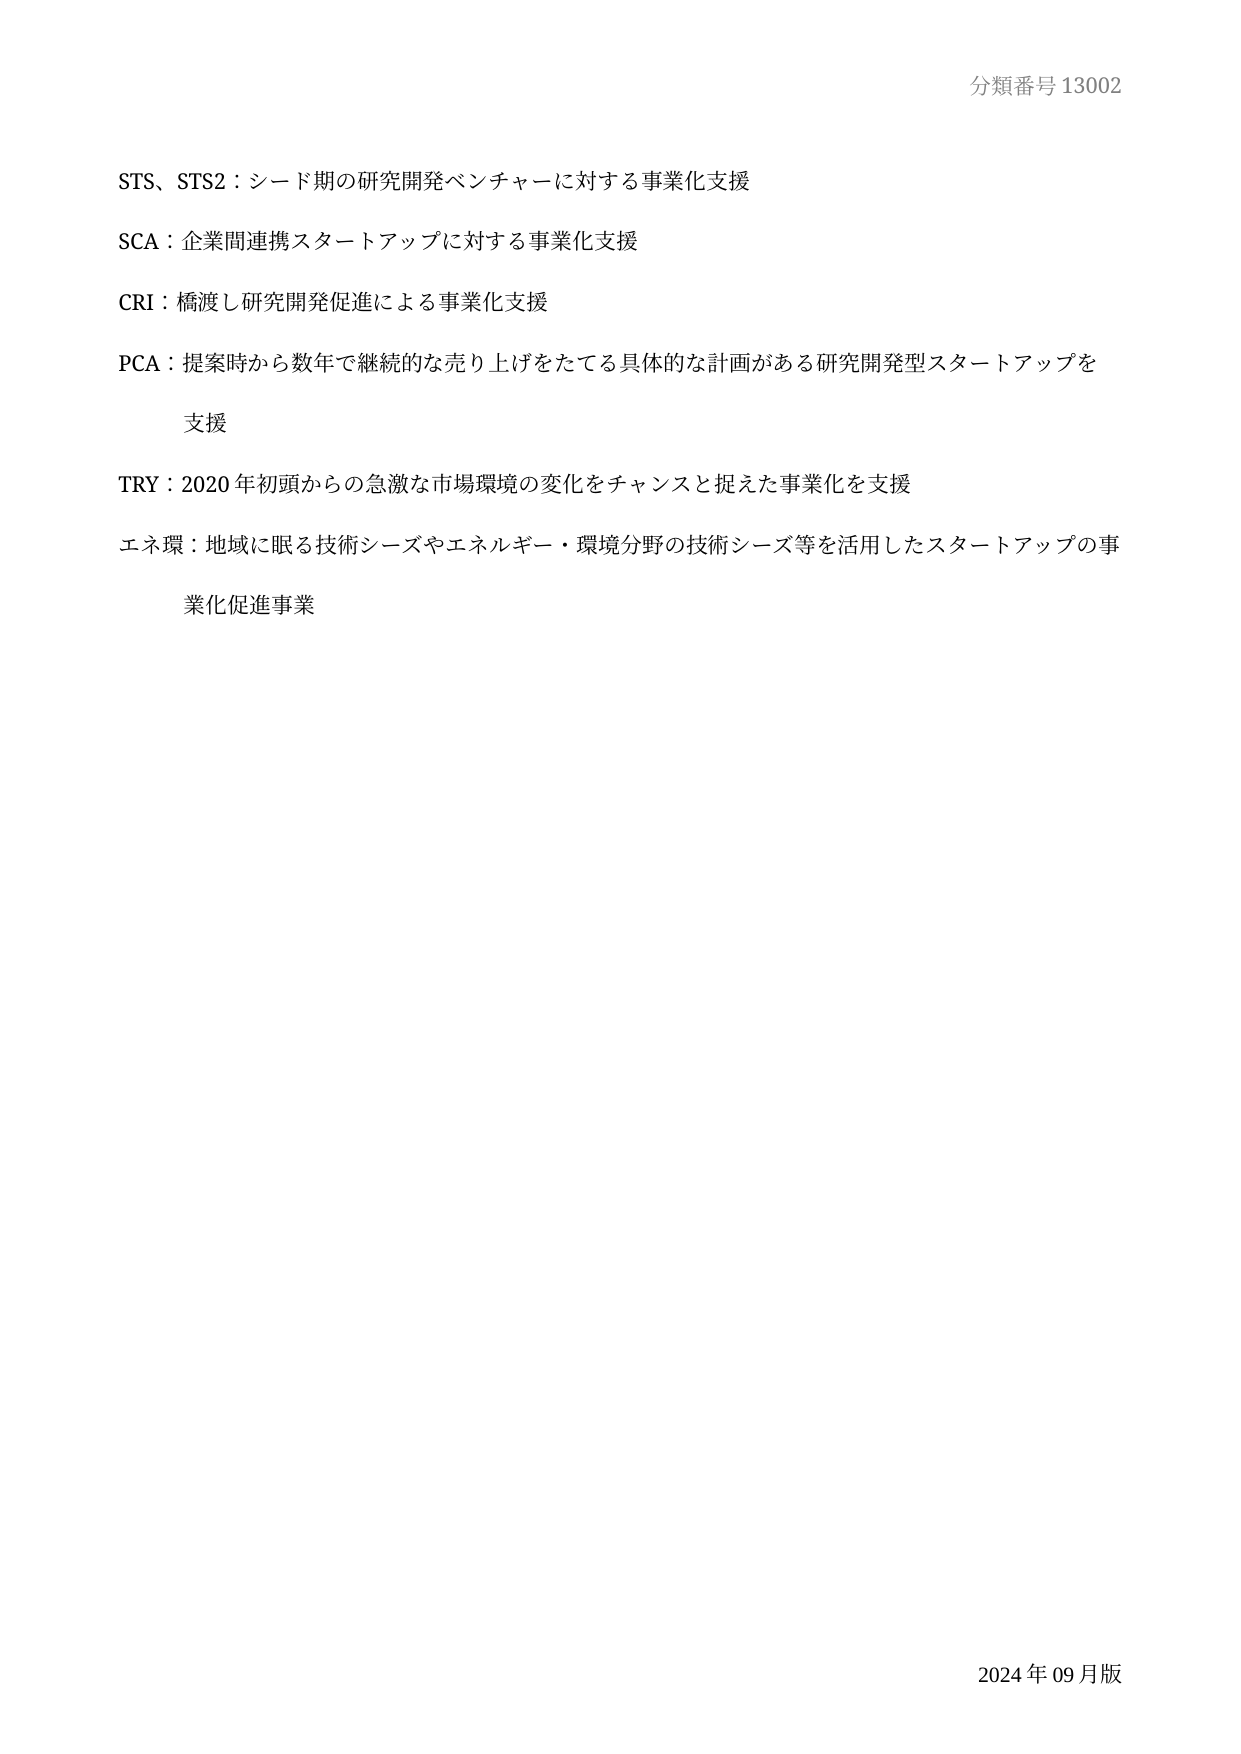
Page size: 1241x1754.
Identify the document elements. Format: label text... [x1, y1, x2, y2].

text STS、STS2：シード期の研究開発ベンチャーに対する事業化支援 [118, 149, 1122, 210]
text TRY：2020年初頭からの急激な市場環境の変化をチャンスと捉えた事業化を支援 [118, 453, 1122, 513]
text SCA：企業間連携スタートアップに対する事業化支援 [118, 210, 1122, 271]
text PCA：提案時から数年で継続的な売り上げをたてる具体的な計画がある研究開発型スタートアップを 支援 [118, 331, 1122, 453]
text エネ環：地域に眠る技術シーズやエネルギー・環境分野の技術シーズ等を活用したスタートアップの事業化促進事業 [118, 513, 1122, 634]
text CRI：橋渡し研究開発促進による事業化支援 [118, 271, 1122, 331]
